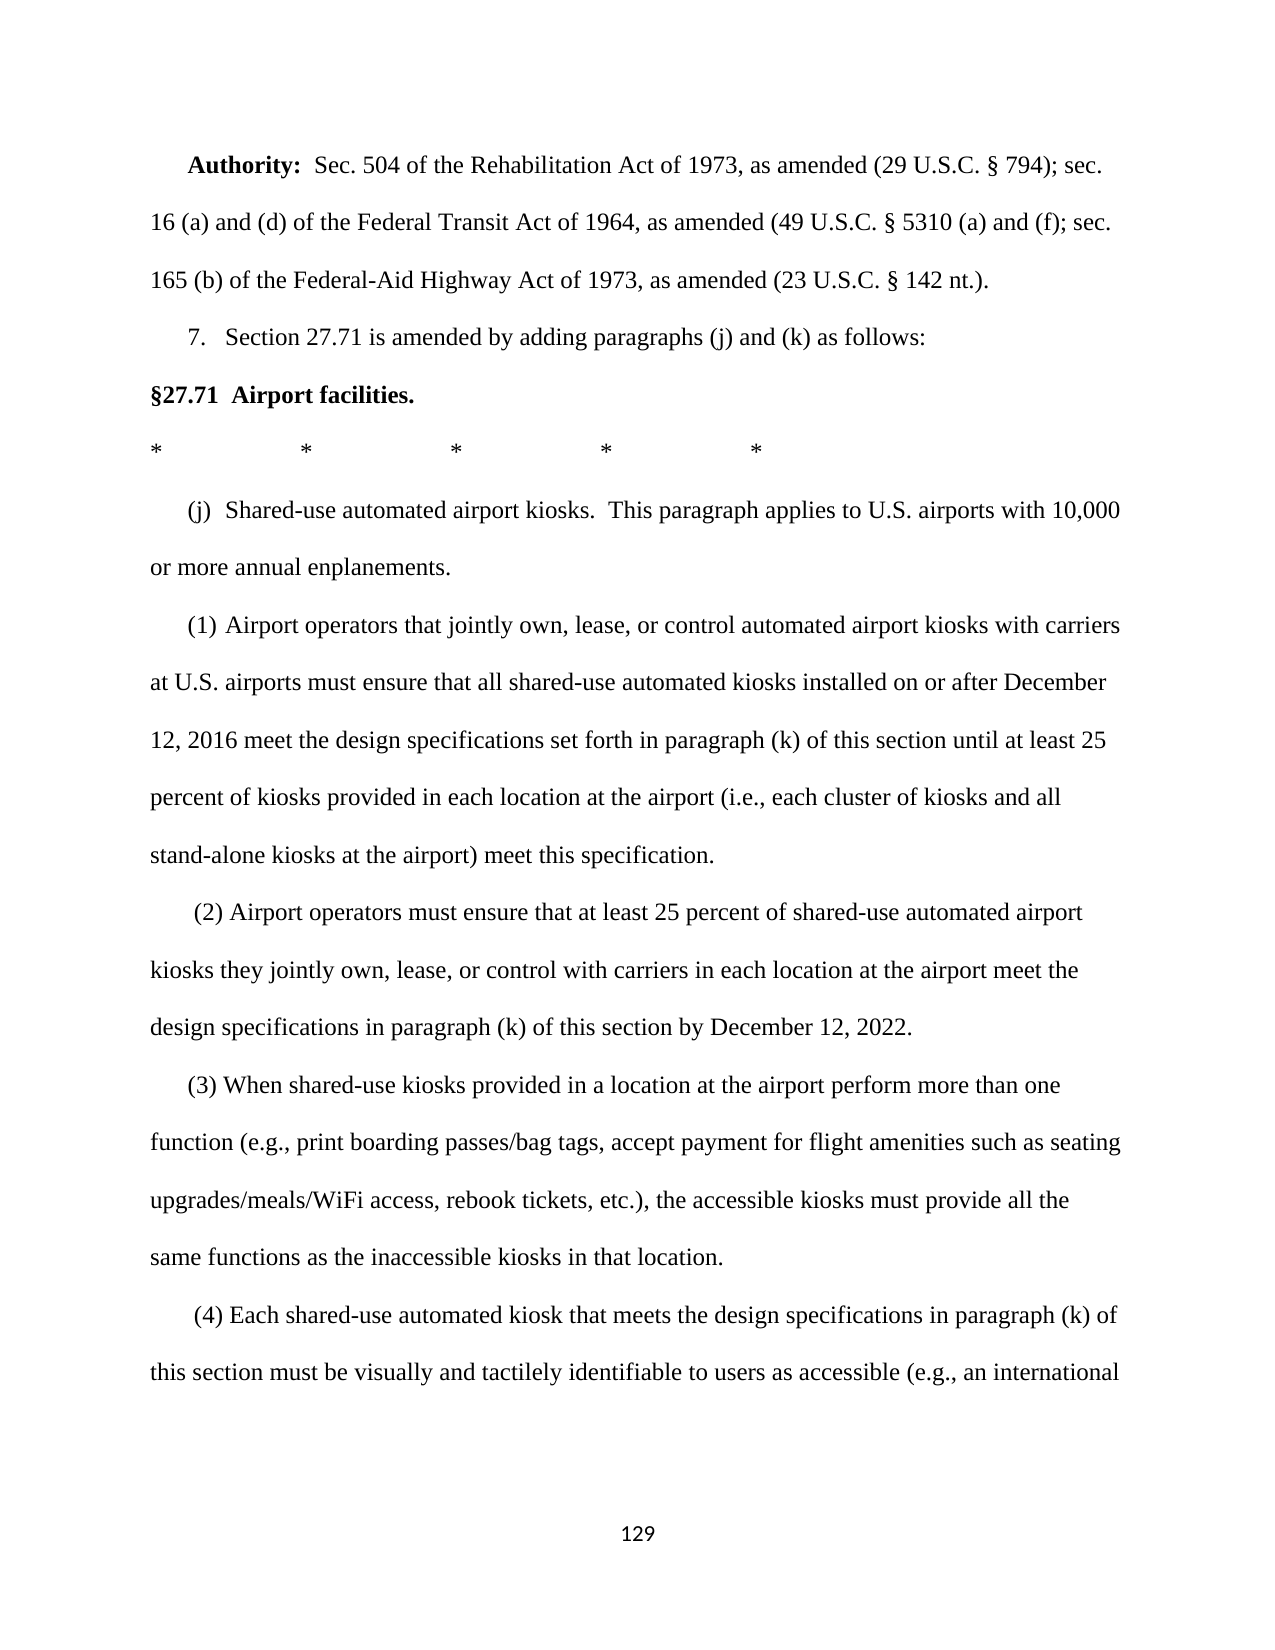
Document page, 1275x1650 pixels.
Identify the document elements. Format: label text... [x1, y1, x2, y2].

text (3) When shared-use kiosks provided in a location at the airport perform more than one function (e.g., print boarding passes/bag tags, accept payment for flight amenities such as seating upgrades/meals/WiFi access, rebook tickets, etc.), the accessible kiosks must provide all the same functions as the inaccessible kiosks in that location. [150, 1070, 1125, 1271]
text (1) Airport operators that jointly own, lease, or control automated airport kiosks with carriers at U.S. airports must ensure that all shared-use automated kiosks installed on or after December 12, 2016 meet the design specifications set forth in paragraph (k) of this section until at least 25 percent of kiosks provided in each location at the airport (i.e., each cluster of kiosks and all stand-alone kiosks at the airport) meet this specification. [150, 610, 1125, 869]
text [150, 1300, 1125, 1386]
text * * * * * [150, 437, 1125, 466]
text §27.71 Airport facilities. [150, 380, 1125, 409]
text (2) Airport operators must ensure that at least 25 percent of shared-use automated airport kiosks they jointly own, lease, or control with carriers in each location at the airport meet the design specifications in paragraph (k) of this section by December 12, 2022. [150, 897, 1125, 1041]
text (j) Shared-use automated airport kiosks. This paragraph applies to U.S. airports with 10,000 or more annual enplanements. [150, 495, 1125, 581]
text 7. Section 27.71 is amended by adding paragraphs (j) and (k) as follows: [150, 322, 1125, 351]
text Authority: Sec. 504 of the Rehabilitation Act of 1973, as amended (29 U.S.C. § 794); sec. 16 (a) and (d) of the Federal Transit Act of 1964, as amended (49 U.S.C. § 5310 (a) and (f); sec. 165 (b) of the Federal-Aid Highway Act of 1973, as amended (23 U.S.C. § 142 nt.). [150, 150, 1125, 294]
